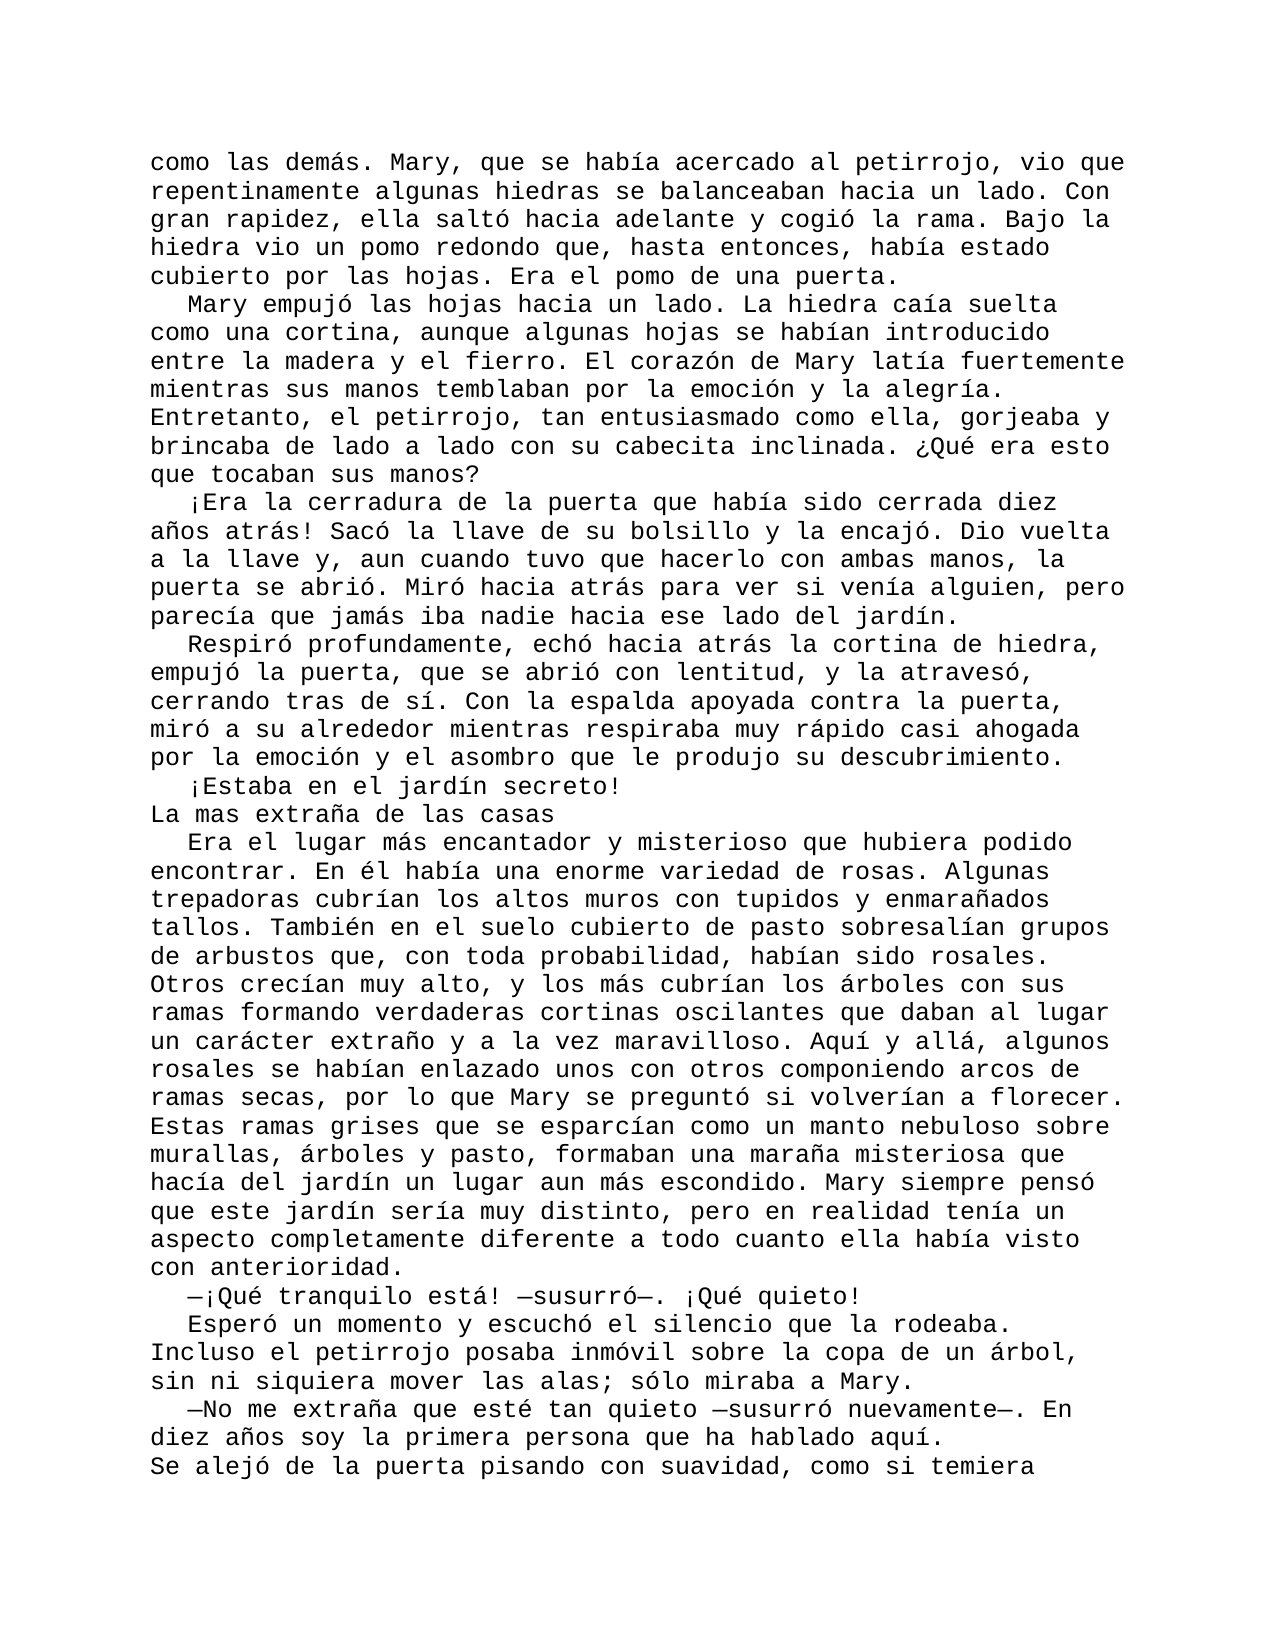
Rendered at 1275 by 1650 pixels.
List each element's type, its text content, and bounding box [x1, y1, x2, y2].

text —No me extraña que esté tan quieto —susurró nuevamente—. En diez años soy la primera persona que ha hablado aquí. [150, 1397, 1125, 1453]
text ¡Era la cerradura de la puerta que había sido cerrada diez años atrás! Sacó la llave de su bolsillo y la encajó. Dio vuelta a la llave y, aun cuando tuvo que hacerlo con ambas manos, la puerta se abrió. Miró hacia atrás para ver si venía alguien, pero parecía que jamás iba nadie hacia ese lado del jardín. [150, 490, 1125, 632]
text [150, 150, 1125, 292]
text Era el lugar más encantador y misterioso que hubiera podido encontrar. En él había una enorme variedad de rosas. Algunas trepadoras cubrían los altos muros con tupidos y enmarañados tallos. También en el suelo cubierto de pasto sobresalían grupos de arbustos que, con toda probabilidad, habían sido rosales. Otros crecían muy alto, y los más cubrían los árboles con sus ramas formando verdaderas cortinas oscilantes que daban al lugar un carácter extraño y a la vez maravilloso. Aquí y allá, algunos rosales se habían enlazado unos con otros componiendo arcos de ramas secas, por lo que Mary se preguntó si volverían a florecer. Estas ramas grises que se esparcían como un manto nebuloso sobre murallas, árboles y pasto, formaban una maraña misteriosa que hacía del jardín un lugar aun más escondido. Mary siempre pensó que este jardín sería muy distinto, pero en realidad tenía un aspecto completamente diferente a todo cuanto ella había visto con anterioridad. [150, 830, 1125, 1283]
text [150, 1453, 1125, 1482]
text —¡Qué tranquilo está! —susurró—. ¡Qué quieto! [150, 1283, 1125, 1312]
text La mas extraña de las casas [150, 802, 1125, 830]
text Esperó un momento y escuchó el silencio que la rodeaba. Incluso el petirrojo posaba inmóvil sobre la copa de un árbol, sin ni siquiera mover las alas; sólo miraba a Mary. [150, 1312, 1125, 1397]
text ¡Estaba en el jardín secreto! [150, 773, 1125, 802]
text Mary empujó las hojas hacia un lado. La hiedra caía suelta como una cortina, aunque algunas hojas se habían introducido entre la madera y el fierro. El corazón de Mary latía fuertemente mientras sus manos temblaban por la emoción y la alegría. Entretanto, el petirrojo, tan entusiasmado como ella, gorjeaba y brincaba de lado a lado con su cabecita inclinada. ¿Qué era esto que tocaban sus manos? [150, 292, 1125, 490]
text Respiró profundamente, echó hacia atrás la cortina de hiedra, empujó la puerta, que se abrió con lentitud, y la atravesó, cerrando tras de sí. Con la espalda apoyada contra la puerta, miró a su alrededor mientras respiraba muy rápido casi ahogada por la emoción y el asombro que le produjo su descubrimiento. [150, 632, 1125, 773]
